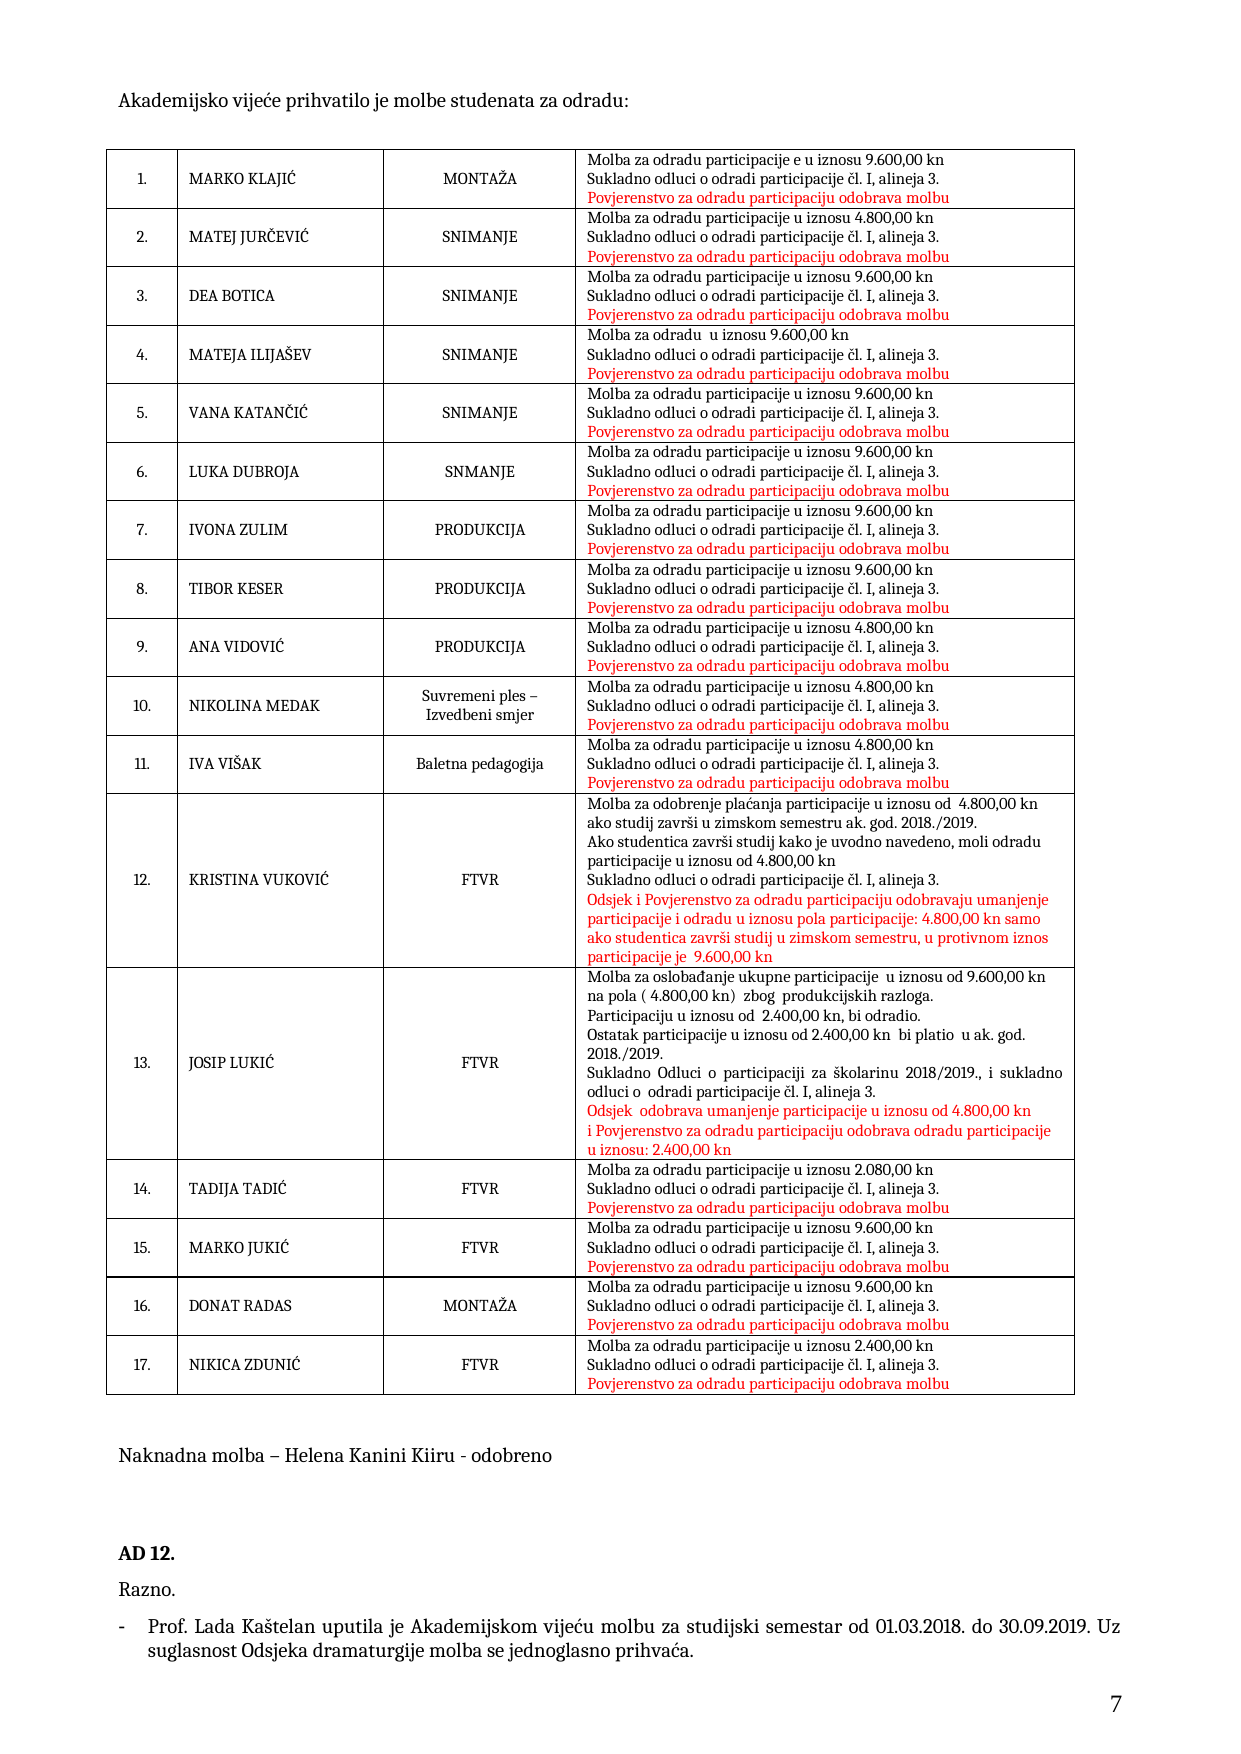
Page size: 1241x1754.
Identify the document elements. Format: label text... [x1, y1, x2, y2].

table_cell SNIMANJE [384, 209, 575, 266]
table_cell FTVR [384, 1160, 575, 1218]
table_cell Suvremeni ples – Izvedbeni smjer [384, 677, 575, 734]
table_cell 3. [107, 267, 177, 325]
table_cell ANA VIDOVIĆ [178, 619, 383, 676]
table_cell 12. [107, 794, 177, 967]
table_cell MATEJA ILIJAŠEV [178, 326, 383, 383]
table_cell TIBOR KESER [178, 560, 383, 617]
table_cell 16. [107, 1278, 177, 1335]
table_cell 11. [107, 736, 177, 793]
table_cell VANA KATANČIĆ [178, 384, 383, 442]
table_cell 17. [107, 1336, 177, 1393]
table_cell Molba za odradu participacije u iznosu 2.080,00 kn Sukladno odluci o odradi participacije čl. I, alineja 3. Povjerenstvo za odradu participaciju odobrava molbu [576, 1160, 1074, 1218]
text Naknadna molba – Helena Kanini Kiiru - odobreno [118, 1443, 1122, 1467]
table_cell MARKO JUKIĆ [178, 1219, 383, 1276]
table_cell 6. [107, 443, 177, 500]
table_cell Molba za odradu participacije u iznosu 9.600,00 kn Sukladno odluci o odradi participacije čl. I, alineja 3. Povjerenstvo za odradu participaciju odobrava molbu [576, 1219, 1074, 1276]
table_header MONTAŽA [384, 150, 575, 208]
table_cell LUKA DUBROJA [178, 443, 383, 500]
table_header Molba za odradu participacije e u iznosu 9.600,00 kn Sukladno odluci o odradi participacije čl. I, alineja 3. Povjerenstvo za odradu participaciju odobrava molbu [576, 150, 1074, 208]
table_cell Baletna pedagogija [384, 736, 575, 793]
table_cell PRODUKCIJA [384, 501, 575, 559]
table_header MARKO KLAJIĆ [178, 150, 383, 208]
table_cell 7. [107, 501, 177, 559]
table_cell FTVR [384, 1336, 575, 1393]
table_cell 14. [107, 1160, 177, 1218]
table_cell 5. [107, 384, 177, 442]
table_cell Molba za odradu participacije u iznosu 9.600,00 kn Sukladno odluci o odradi participacije čl. I, alineja 3. Povjerenstvo za odradu participaciju odobrava molbu [576, 384, 1074, 442]
table_cell Molba za odradu participacije u iznosu 9.600,00 kn Sukladno odluci o odradi participacije čl. I, alineja 3. Povjerenstvo za odradu participaciju odobrava molbu [576, 501, 1074, 559]
table_cell SNIMANJE [384, 267, 575, 325]
table_cell FTVR [384, 1219, 575, 1276]
table_cell SNIMANJE [384, 326, 575, 383]
table_cell FTVR [384, 794, 575, 967]
table_cell KRISTINA VUKOVIĆ [178, 794, 383, 967]
table_cell Molba za odradu participacije u iznosu 4.800,00 kn Sukladno odluci o odradi participacije čl. I, alineja 3. Povjerenstvo za odradu participaciju odobrava molbu [576, 677, 1074, 734]
table_cell Molba za odobrenje plaćanja participacije u iznosu od 4.800,00 kn ako studij završi u zimskom semestru ak. god. 2018./2019. Ako studentica završi studij kako je uvodno navedeno, moli odradu participacije u iznosu od 4.800,00 kn Sukladno odluci o odradi participacije čl. I, alineja 3. Odsjek i Povjerenstvo za odradu participaciju odobravaju umanjenje participacije i odradu u iznosu pola participacije: 4.800,00 kn samo ako studentica završi studij u zimskom semestru, u protivnom iznos participacije je 9.600,00 kn [576, 794, 1074, 967]
table_header 1. [107, 150, 177, 208]
text Razno. [118, 1578, 1122, 1602]
table_cell 4. [107, 326, 177, 383]
table_cell IVA VIŠAK [178, 736, 383, 793]
table_cell Molba za odradu participacije u iznosu 4.800,00 kn Sukladno odluci o odradi participacije čl. I, alineja 3. Povjerenstvo za odradu participaciju odobrava molbu [576, 209, 1074, 266]
table_cell 9. [107, 619, 177, 676]
table_cell DEA BOTICA [178, 267, 383, 325]
table_cell DONAT RADAS [178, 1278, 383, 1335]
table_cell TADIJA TADIĆ [178, 1160, 383, 1218]
table_cell FTVR [384, 968, 575, 1159]
table_cell NIKICA ZDUNIĆ [178, 1336, 383, 1393]
table_cell Molba za oslobađanje ukupne participacije u iznosu od 9.600,00 kn na pola ( 4.800,00 kn) zbog produkcijskih razloga. Participaciju u iznosu od 2.400,00 kn, bi odradio. Ostatak participacije u iznosu od 2.400,00 kn bi platio u ak. god. 2018./2019. Sukladno Odluci o participaciji za školarinu 2018/2019., i sukladno odluci o odradi participacije čl. I, alineja 3. Odsjek odobrava umanjenje participacije u iznosu od 4.800,00 kn i Povjerenstvo za odradu participaciju odobrava odradu participacije u iznosu: 2.400,00 kn [576, 968, 1074, 1159]
list Prof. Lada Kaštelan uputila je Akademijskom vijeću molbu za studijski semestar od 01.03.2018. do 30.09.2019. Uz suglasnost Odsjeka dramaturgije molba se jednoglasno prihvaća. [118, 1614, 1122, 1663]
table_cell Molba za odradu participacije u iznosu 4.800,00 kn Sukladno odluci o odradi participacije čl. I, alineja 3. Povjerenstvo za odradu participaciju odobrava molbu [576, 736, 1074, 793]
table_cell Molba za odradu participacije u iznosu 9.600,00 kn Sukladno odluci o odradi participacije čl. I, alineja 3. Povjerenstvo za odradu participaciju odobrava molbu [576, 560, 1074, 617]
table_cell 8. [107, 560, 177, 617]
table_cell Molba za odradu participacije u iznosu 2.400,00 kn Sukladno odluci o odradi participacije čl. I, alineja 3. Povjerenstvo za odradu participaciju odobrava molbu [576, 1336, 1074, 1393]
table_cell JOSIP LUKIĆ [178, 968, 383, 1159]
table_cell Molba za odradu participacije u iznosu 9.600,00 kn Sukladno odluci o odradi participacije čl. I, alineja 3. Povjerenstvo za odradu participaciju odobrava molbu [576, 443, 1074, 500]
table_cell 10. [107, 677, 177, 734]
table_cell MONTAŽA [384, 1278, 575, 1335]
table_cell PRODUKCIJA [384, 619, 575, 676]
table_cell SNMANJE [384, 443, 575, 500]
table_cell SNIMANJE [384, 384, 575, 442]
table_cell 13. [107, 968, 177, 1159]
table_cell IVONA ZULIM [178, 501, 383, 559]
text Akademijsko vijeće prihvatilo je molbe studenata za odradu: [118, 89, 1122, 113]
table_cell NIKOLINA MEDAK [178, 677, 383, 734]
table_cell PRODUKCIJA [384, 560, 575, 617]
table_cell Molba za odradu u iznosu 9.600,00 kn Sukladno odluci o odradi participacije čl. I, alineja 3. Povjerenstvo za odradu participaciju odobrava molbu [576, 326, 1074, 383]
table_cell MATEJ JURČEVIĆ [178, 209, 383, 266]
table_cell 2. [107, 209, 177, 266]
table_cell Molba za odradu participacije u iznosu 9.600,00 kn Sukladno odluci o odradi participacije čl. I, alineja 3. Povjerenstvo za odradu participaciju odobrava molbu [576, 267, 1074, 325]
table_cell Molba za odradu participacije u iznosu 9.600,00 kn Sukladno odluci o odradi participacije čl. I, alineja 3. Povjerenstvo za odradu participaciju odobrava molbu [576, 1278, 1074, 1335]
text AD 12. [118, 1541, 1122, 1565]
table_cell Molba za odradu participacije u iznosu 4.800,00 kn Sukladno odluci o odradi participacije čl. I, alineja 3. Povjerenstvo za odradu participaciju odobrava molbu [576, 619, 1074, 676]
table_cell 15. [107, 1219, 177, 1276]
